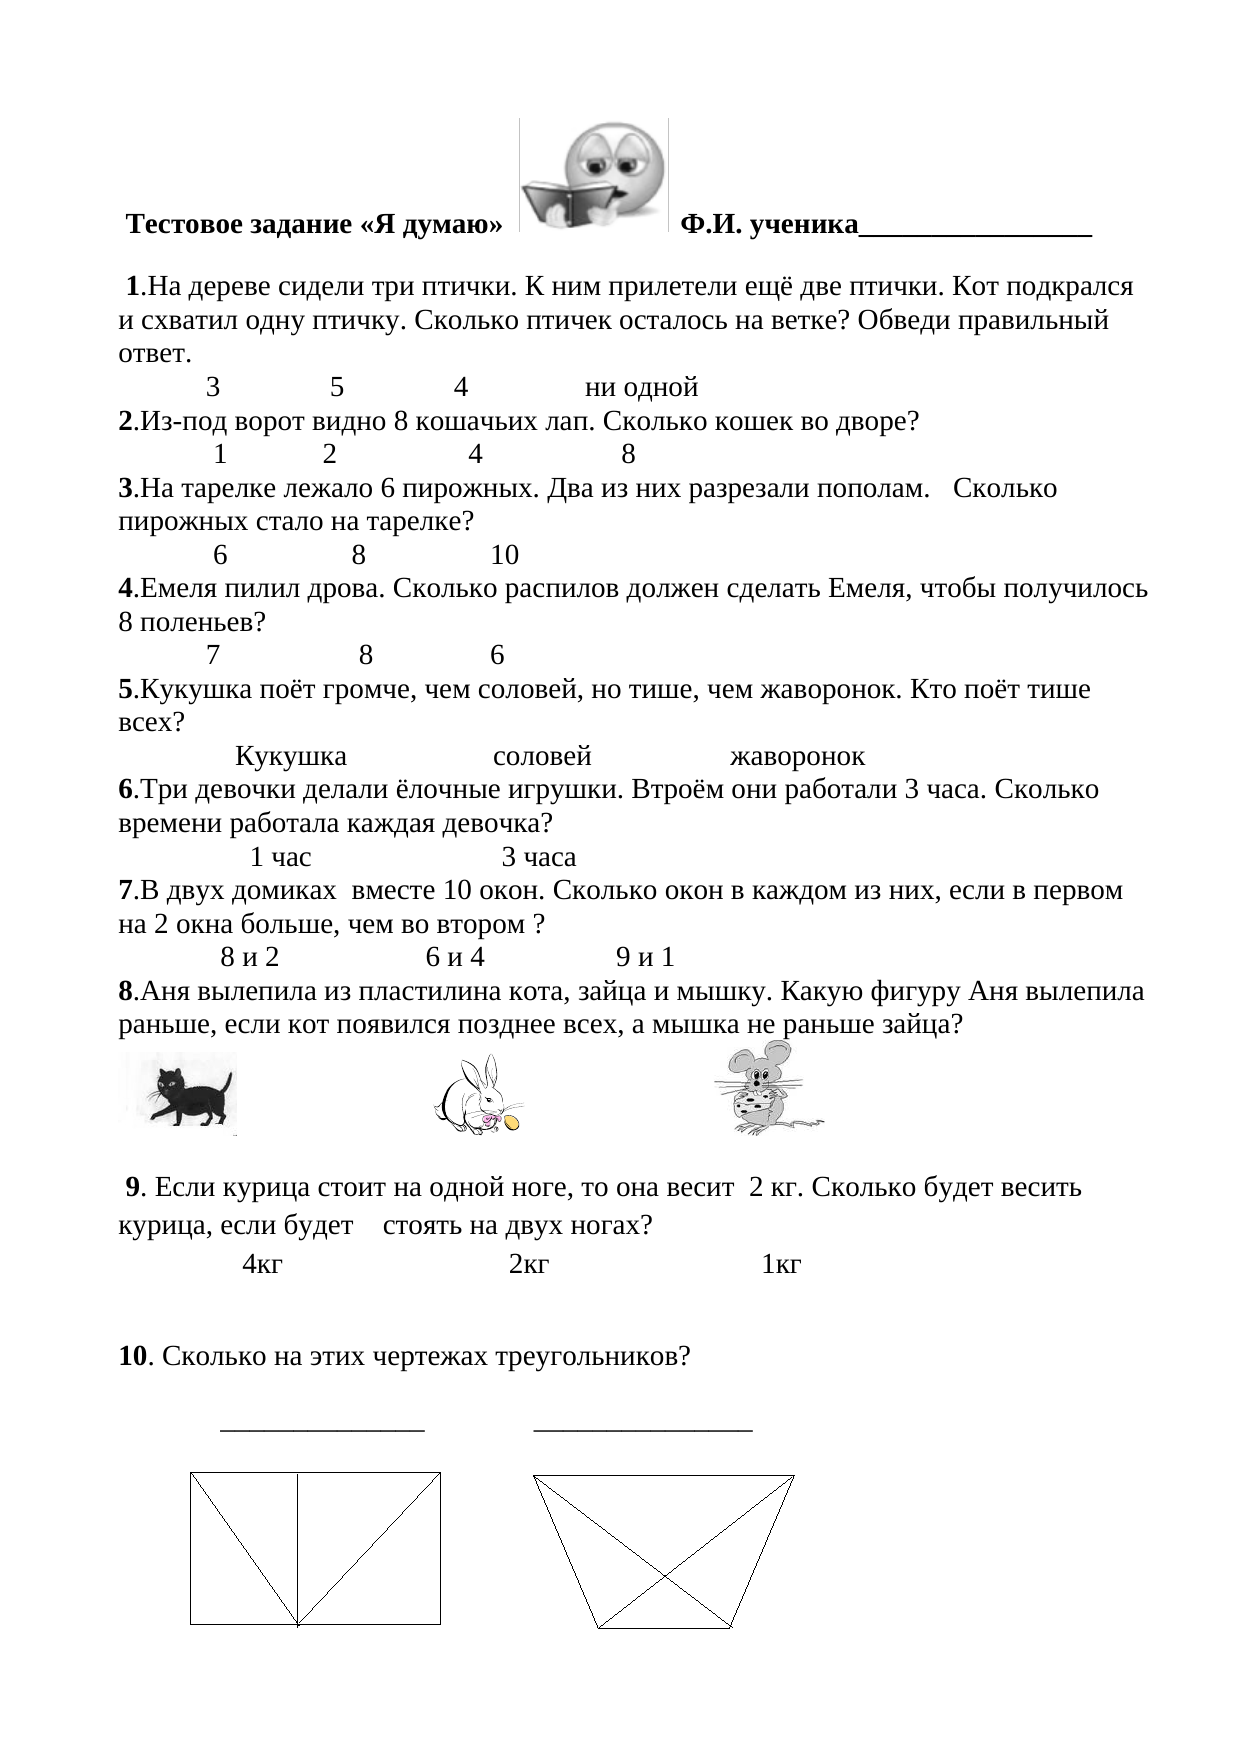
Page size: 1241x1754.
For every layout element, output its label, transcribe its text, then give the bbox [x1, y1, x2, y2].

text 6.Три девочки делали ёлочные игрушки. Втроём они работали 3 часа. Сколько времени работала каждая девочка? [118, 772, 1152, 839]
text 2.Из-под ворот видно 8 кошачьих лап. Сколько кошек во дворе? [118, 403, 1152, 436]
text 9. Если курица стоит на одной ноге, то она весит 2 кг. Сколько будет весить курица, если будет стоять на двух ногах? [118, 1169, 1152, 1241]
text 5.Кукушка поёт громче, чем соловей, но тише, чем жаворонок. Кто поёт тише всех? [118, 671, 1152, 738]
text 7.В двух домиках вместе 10 окон. Сколько окон в каждом из них, если в первом на 2 окна больше, чем во втором ? 8 и 2 6 и 4 9 и 1 [118, 872, 1152, 973]
text 6 8 10 [118, 537, 1152, 570]
text 1 2 4 8 [118, 436, 1152, 470]
text 1.На дереве сидели три птички. К ним прилетели ещё две птички. Кот подкрался и схватил одну птичку. Сколько птичек осталось на ветке? Обведи правильный ответ. 3 5 4 ни одной [118, 268, 1152, 403]
text ______________ _______________ [118, 1401, 1152, 1435]
text Кукушка соловей жаворонок [118, 738, 1152, 772]
text 8.Аня вылепила из пластилина кота, зайца и мышку. Какую фигуру Аня вылепила раньше, если кот появился позднее всех, а мышка не раньше зайца? [118, 973, 1152, 1040]
text 1 час 3 часа [118, 839, 1152, 872]
text 3.На тарелке лежало 6 пирожных. Два из них разрезали пополам. Сколько пирожных стало на тарелке? [118, 470, 1152, 537]
text 4.Емеля пилил дрова. Сколько распилов должен сделать Емеля, чтобы получилось 8 поленьев? [118, 570, 1152, 637]
text 4кг 2кг 1кг [118, 1246, 1152, 1279]
text 10. Сколько на этих чертежах треугольников? [118, 1338, 1152, 1371]
text Тестовое задание «Я думаю» Ф.И. ученика________________ [118, 118, 1152, 239]
text 7 8 6 [118, 637, 1152, 671]
